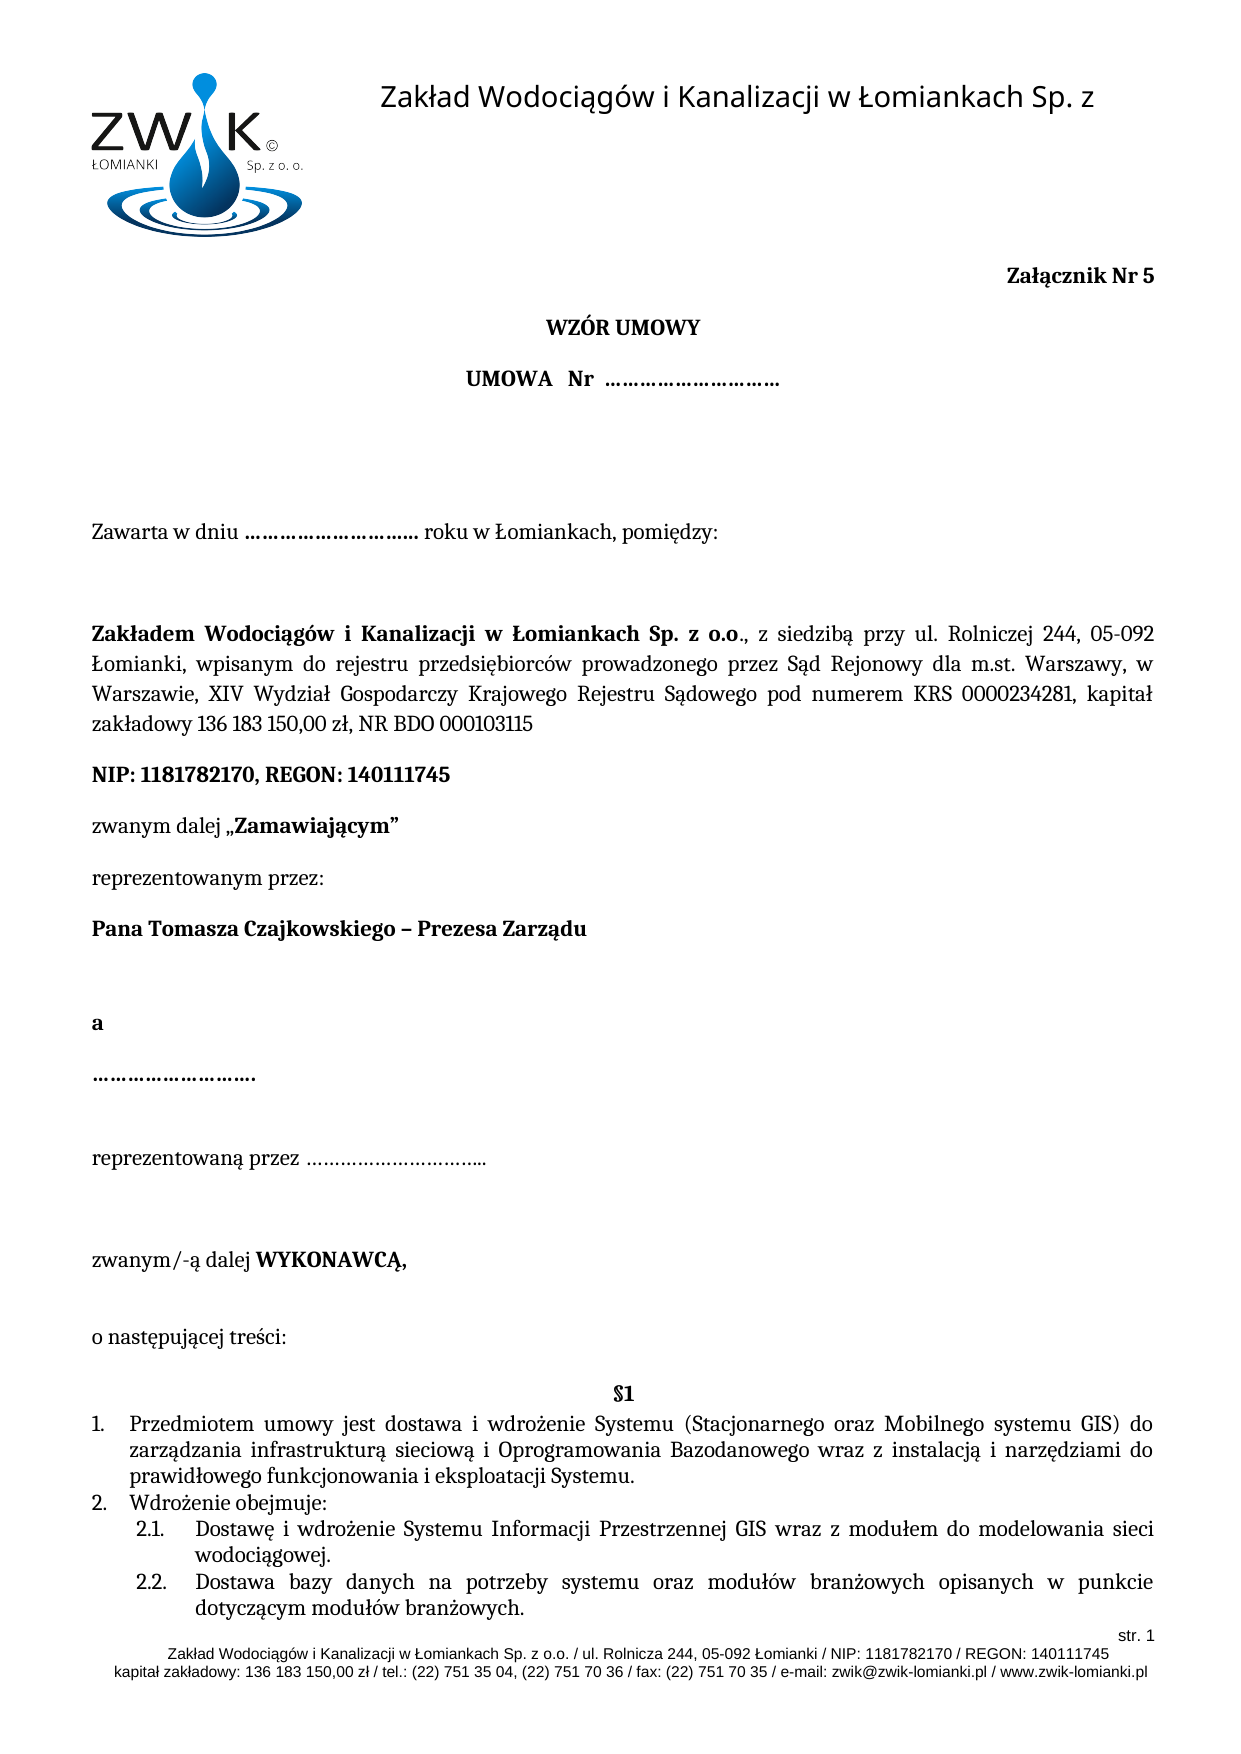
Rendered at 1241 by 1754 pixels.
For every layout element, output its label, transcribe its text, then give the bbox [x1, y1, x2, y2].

text Zakładem Wodociągów i Kanalizacji w Łomiankach Sp. z o.o., z siedzibą przy ul. Rolniczej 244, 05-092 Łomianki, wpisanym do rejestru przedsiębiorców prowadzonego przez Sąd Rejonowy dla m.st. Warszawy, w Warszawie, XIV Wydział Gospodarczy Krajowego Rejestru Sądowego pod numerem KRS 0000234281, kapitał zakładowy 136 183 150,00 zł, NR BDO 000103115 [92, 621, 1155, 737]
list Dostawę i wdrożenie Systemu Informacji Przestrzennej GIS wraz z modułem do modelowania sieci wodociągowej. [136, 1516, 1155, 1569]
list Przedmiotem umowy jest dostawa i wdrożenie Systemu (Stacjonarnego oraz Mobilnego systemu GIS) do zarządzania infrastrukturą sieciową i Oprogramowania Bazodanowego wraz z instalacją i narzędziami do prawidłowego funkcjonowania i eksploatacji Systemu. [92, 1411, 1155, 1489]
text Pana Tomasza Czajkowskiego – Prezesa Zarządu [92, 915, 1155, 942]
text NIP: 1181782170, REGON: 140111745 [92, 762, 1155, 788]
text reprezentowanym przez: [92, 864, 1155, 891]
picture [91, 73, 304, 239]
text zwanym dalej „Zamawiającym” [92, 813, 1155, 839]
text §1 [92, 1380, 1155, 1407]
text UMOWA Nr ………………………… [92, 365, 1155, 392]
text zwanym/-ą dalej WYKONAWCĄ, [92, 1246, 1155, 1273]
text WZÓR UMOWY [92, 314, 1155, 341]
text o następującej treści: [92, 1324, 1155, 1350]
text a [92, 1010, 1155, 1036]
list Dostawa bazy danych na potrzeby systemu oraz modułów branżowych opisanych w punkcie dotyczącym modułów branżowych. [136, 1569, 1155, 1621]
text reprezentowaną przez ………………………….. [92, 1144, 1155, 1171]
text Załącznik Nr 5 [92, 263, 1155, 289]
text ………………………. [92, 1061, 1155, 1119]
text Zawarta w dniu ………………………... roku w Łomiankach, pomiędzy: [92, 518, 1155, 545]
list Wdrożenie obejmuje: [92, 1489, 1155, 1516]
